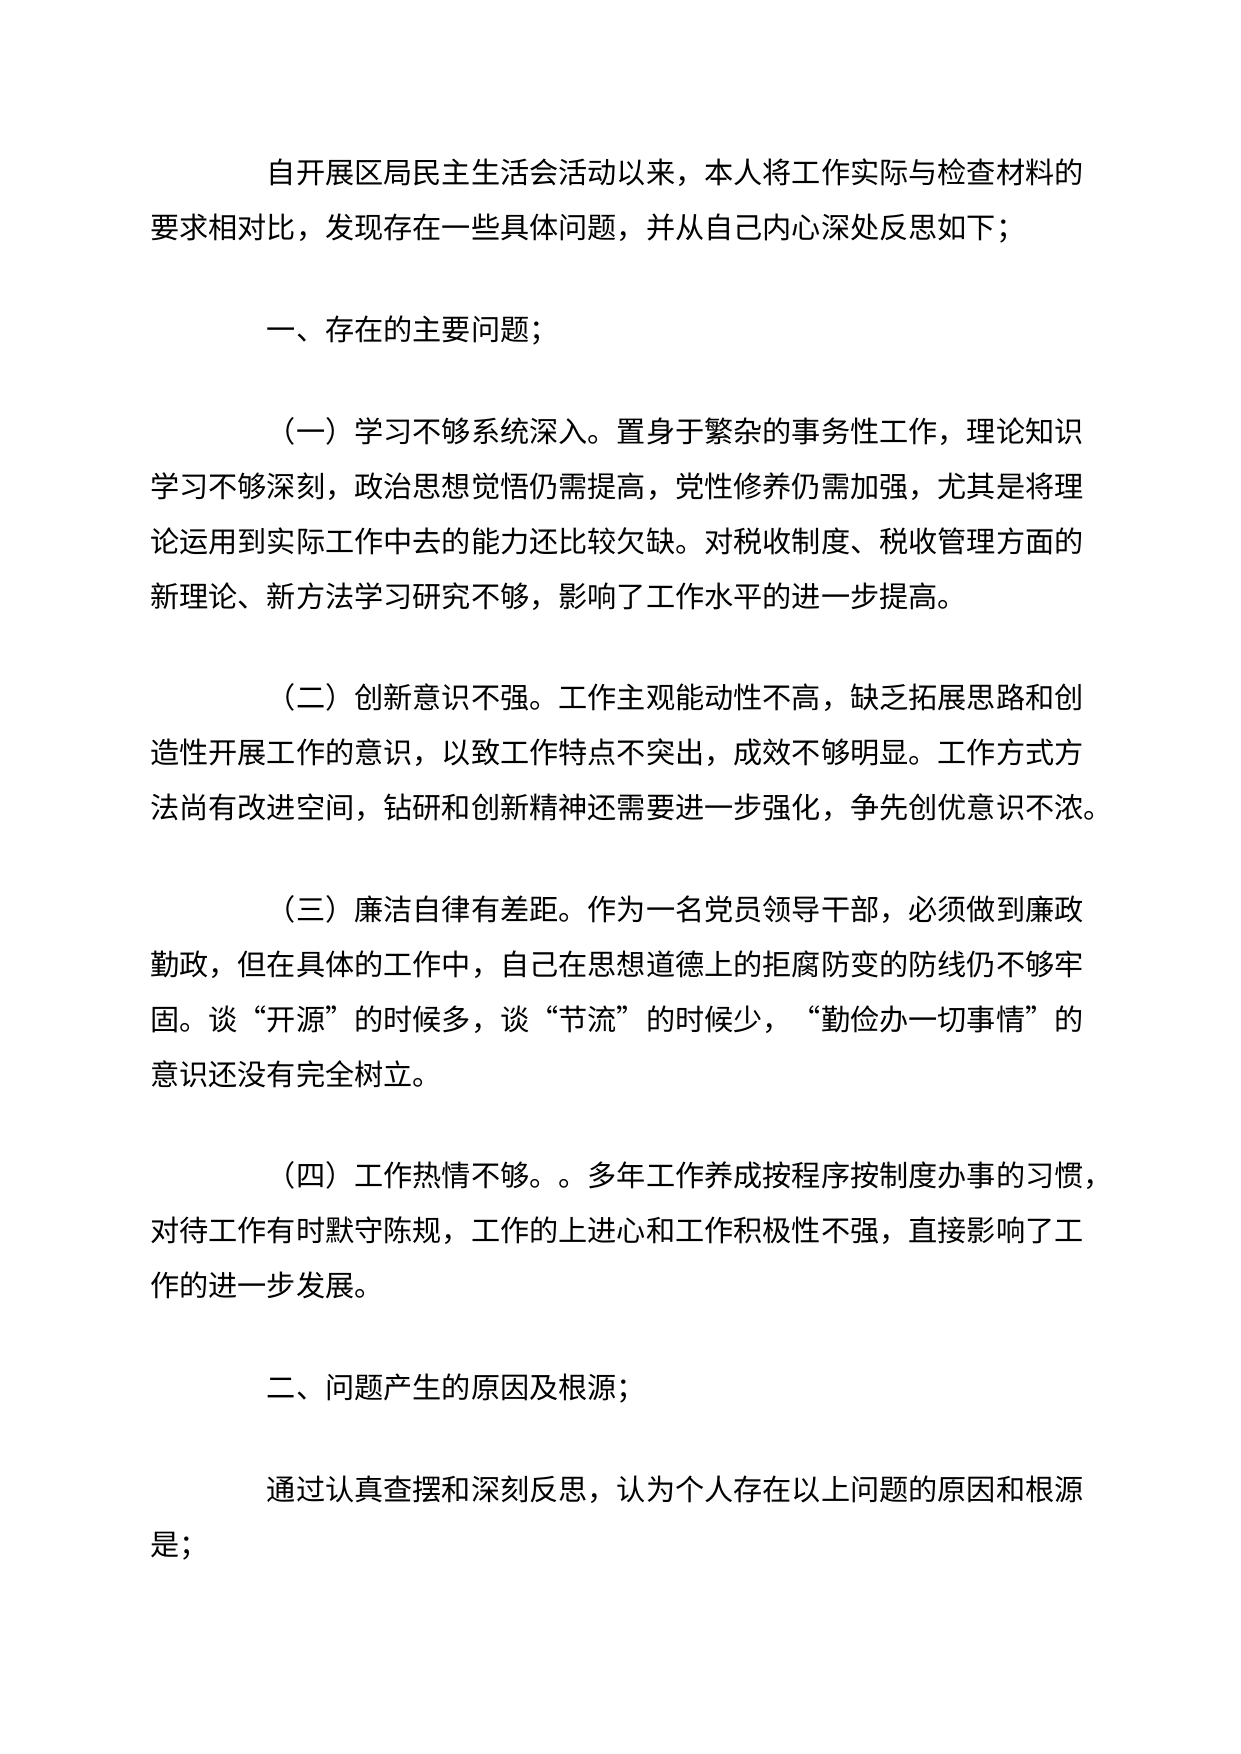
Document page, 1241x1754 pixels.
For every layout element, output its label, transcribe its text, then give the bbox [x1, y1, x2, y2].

text 自开展区局民主生活会活动以来，本人将工作实际与检查材料的要求相对比，发现存在一些具体问题，并从自己内心深处反思如下； [150, 150, 1090, 247]
text 一、存在的主要问题； [150, 307, 1090, 349]
text 二、问题产生的原因及根源； [150, 1364, 1090, 1407]
text （三）廉洁自律有差距。作为一名党员领导干部，必须做到廉政勤政，但在具体的工作中，自己在思想道德上的拒腐防变的防线仍不够牢固。谈“开源”的时候多，谈“节流”的时候少，“勤俭办一切事情”的意识还没有完全树立。 [150, 886, 1090, 1093]
text 通过认真查摆和深刻反思，认为个人存在以上问题的原因和根源是； [150, 1466, 1090, 1563]
text （一）学习不够系统深入。置身于繁杂的事务性工作，理论知识学习不够深刻，政治思想觉悟仍需提高，党性修养仍需加强，尤其是将理论运用到实际工作中去的能力还比较欠缺。对税收制度、税收管理方面的新理论、新方法学习研究不够，影响了工作水平的进一步提高。 [150, 408, 1090, 615]
text （二）创新意识不强。工作主观能动性不高，缺乏拓展思路和创造性开展工作的意识，以致工作特点不突出，成效不够明显。工作方式方法尚有改进空间，钻研和创新精神还需要进一步强化，争先创优意识不浓。 [150, 675, 1090, 827]
text （四）工作热情不够。。多年工作养成按程序按制度办事的习惯，对待工作有时默守陈规，工作的上进心和工作积极性不强，直接影响了工作的进一步发展。 [150, 1153, 1090, 1305]
